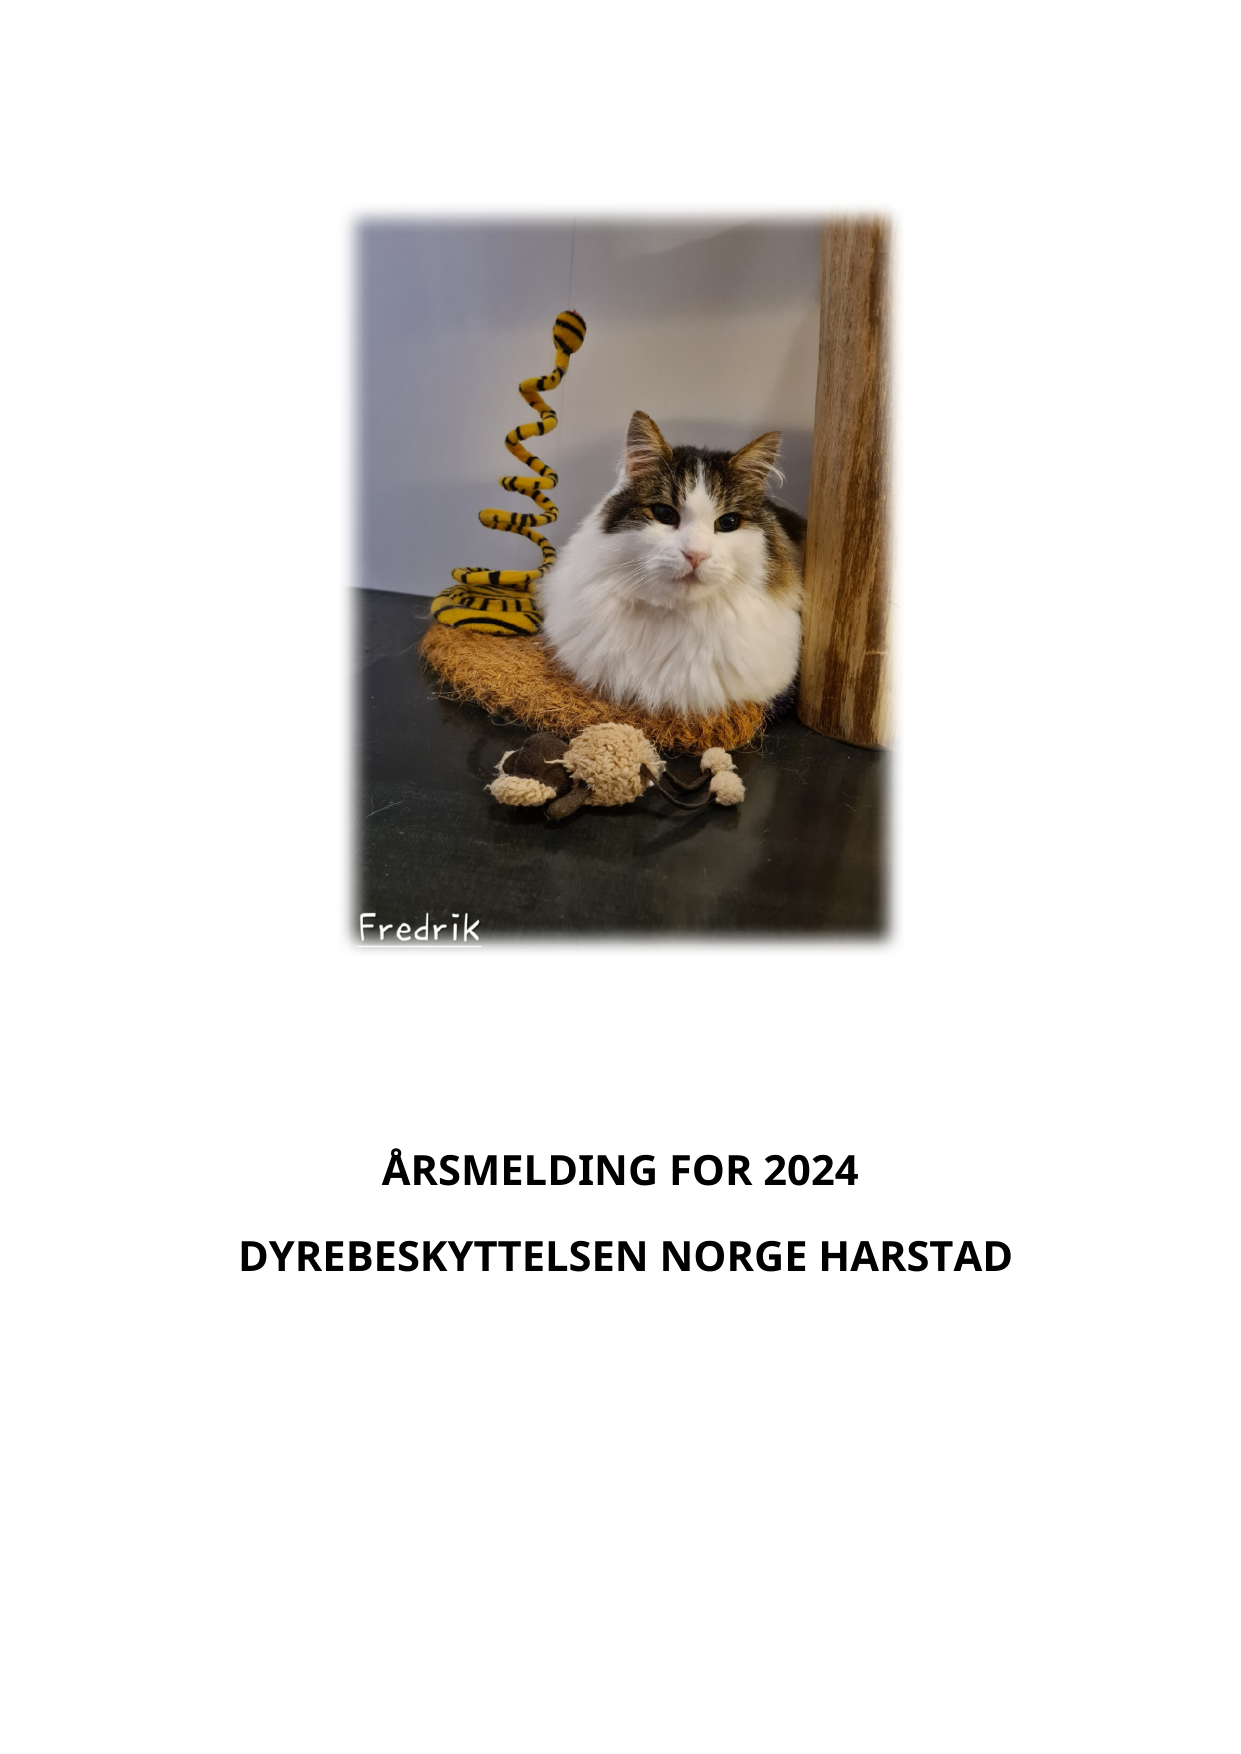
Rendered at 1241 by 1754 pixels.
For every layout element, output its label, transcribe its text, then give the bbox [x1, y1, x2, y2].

picture [366, 229, 877, 929]
text ÅRSMELDING FOR 2024 [148, 1141, 1093, 1198]
text DYREBESKYTTELSEN NORGE HARSTAD [148, 1227, 1093, 1284]
